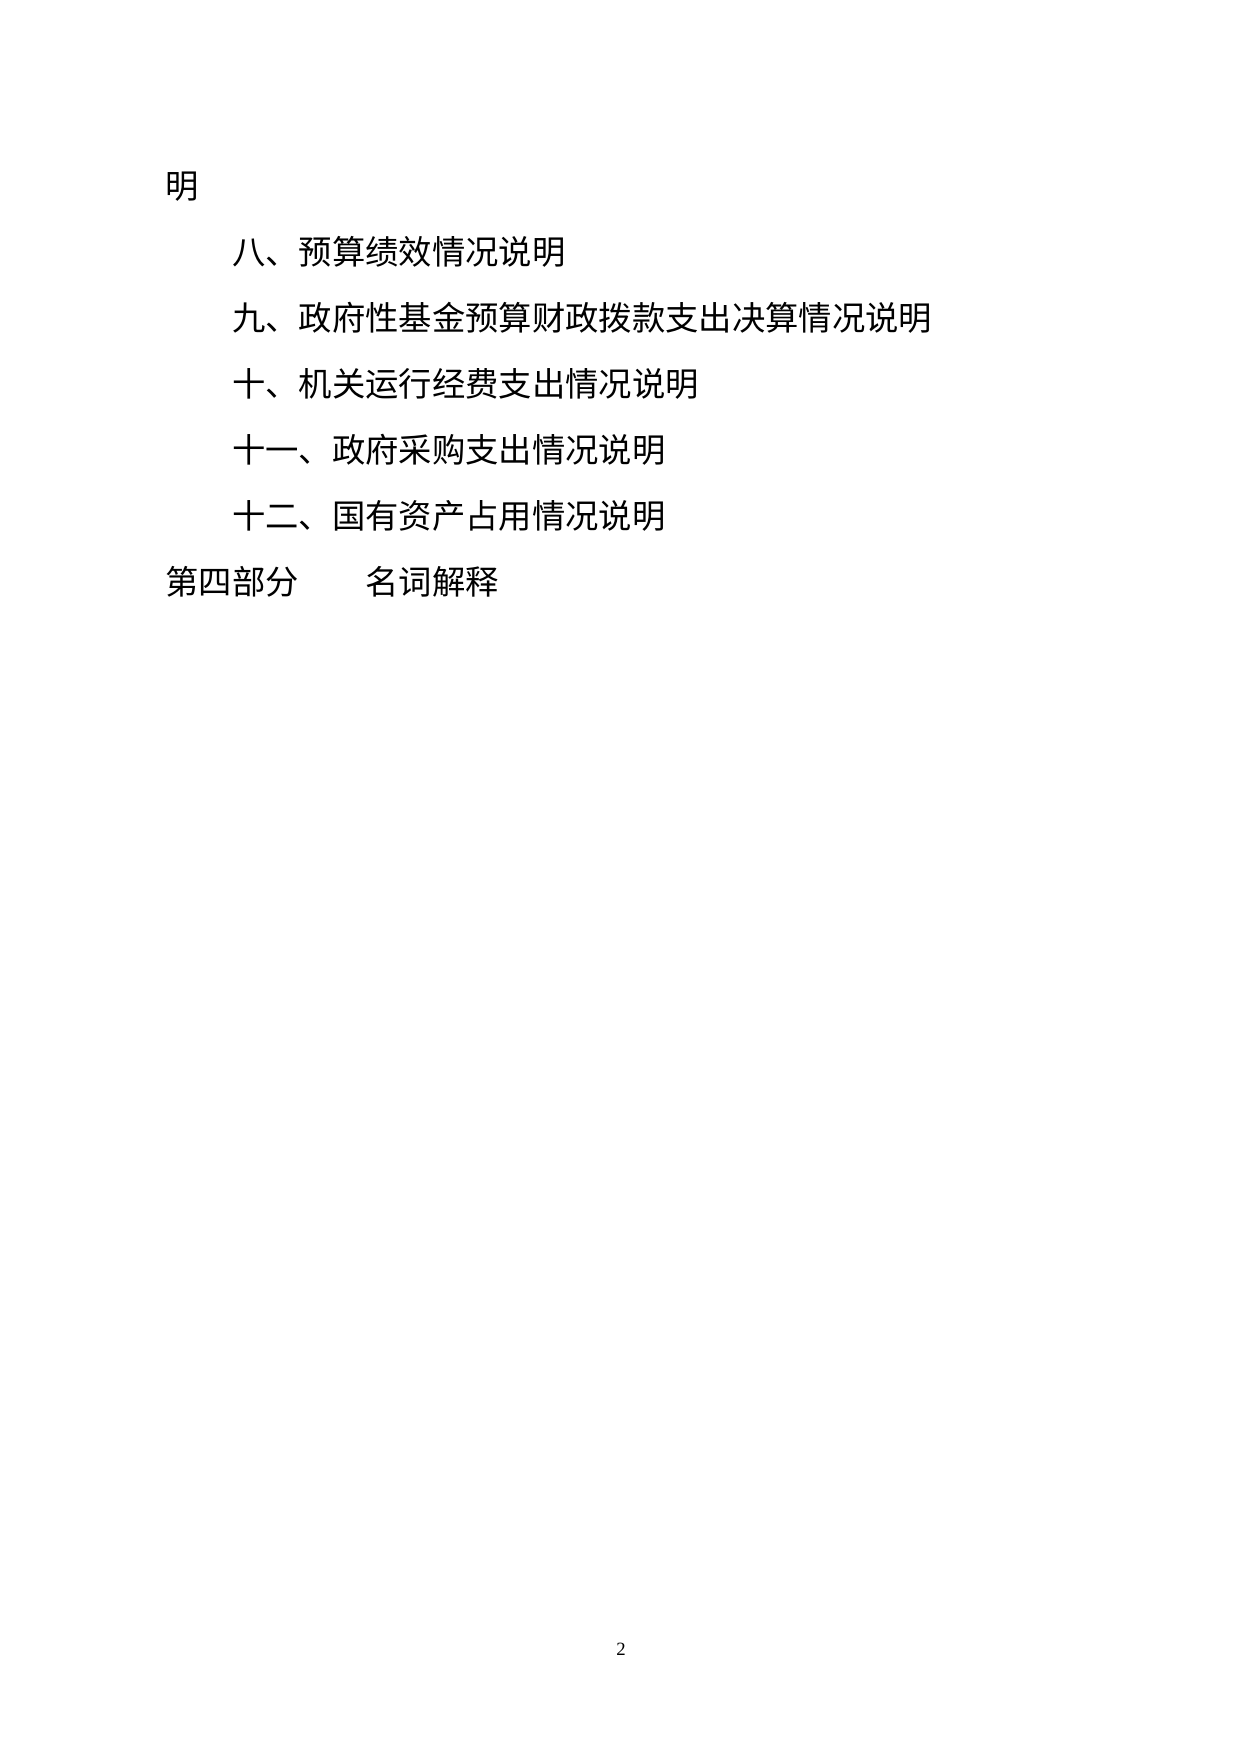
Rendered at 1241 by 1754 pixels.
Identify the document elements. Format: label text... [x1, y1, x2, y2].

text 八、预算绩效情况说明 [165, 217, 1081, 283]
text 九、政府性基金预算财政拨款支出决算情况说明 [165, 283, 1081, 349]
text 十二、国有资产占用情况说明 [165, 481, 1081, 547]
text 十一、政府采购支出情况说明 [165, 415, 1081, 481]
text 第四部分 名词解释 [165, 547, 1081, 613]
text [165, 151, 1081, 217]
text 十、机关运行经费支出情况说明 [165, 349, 1081, 415]
